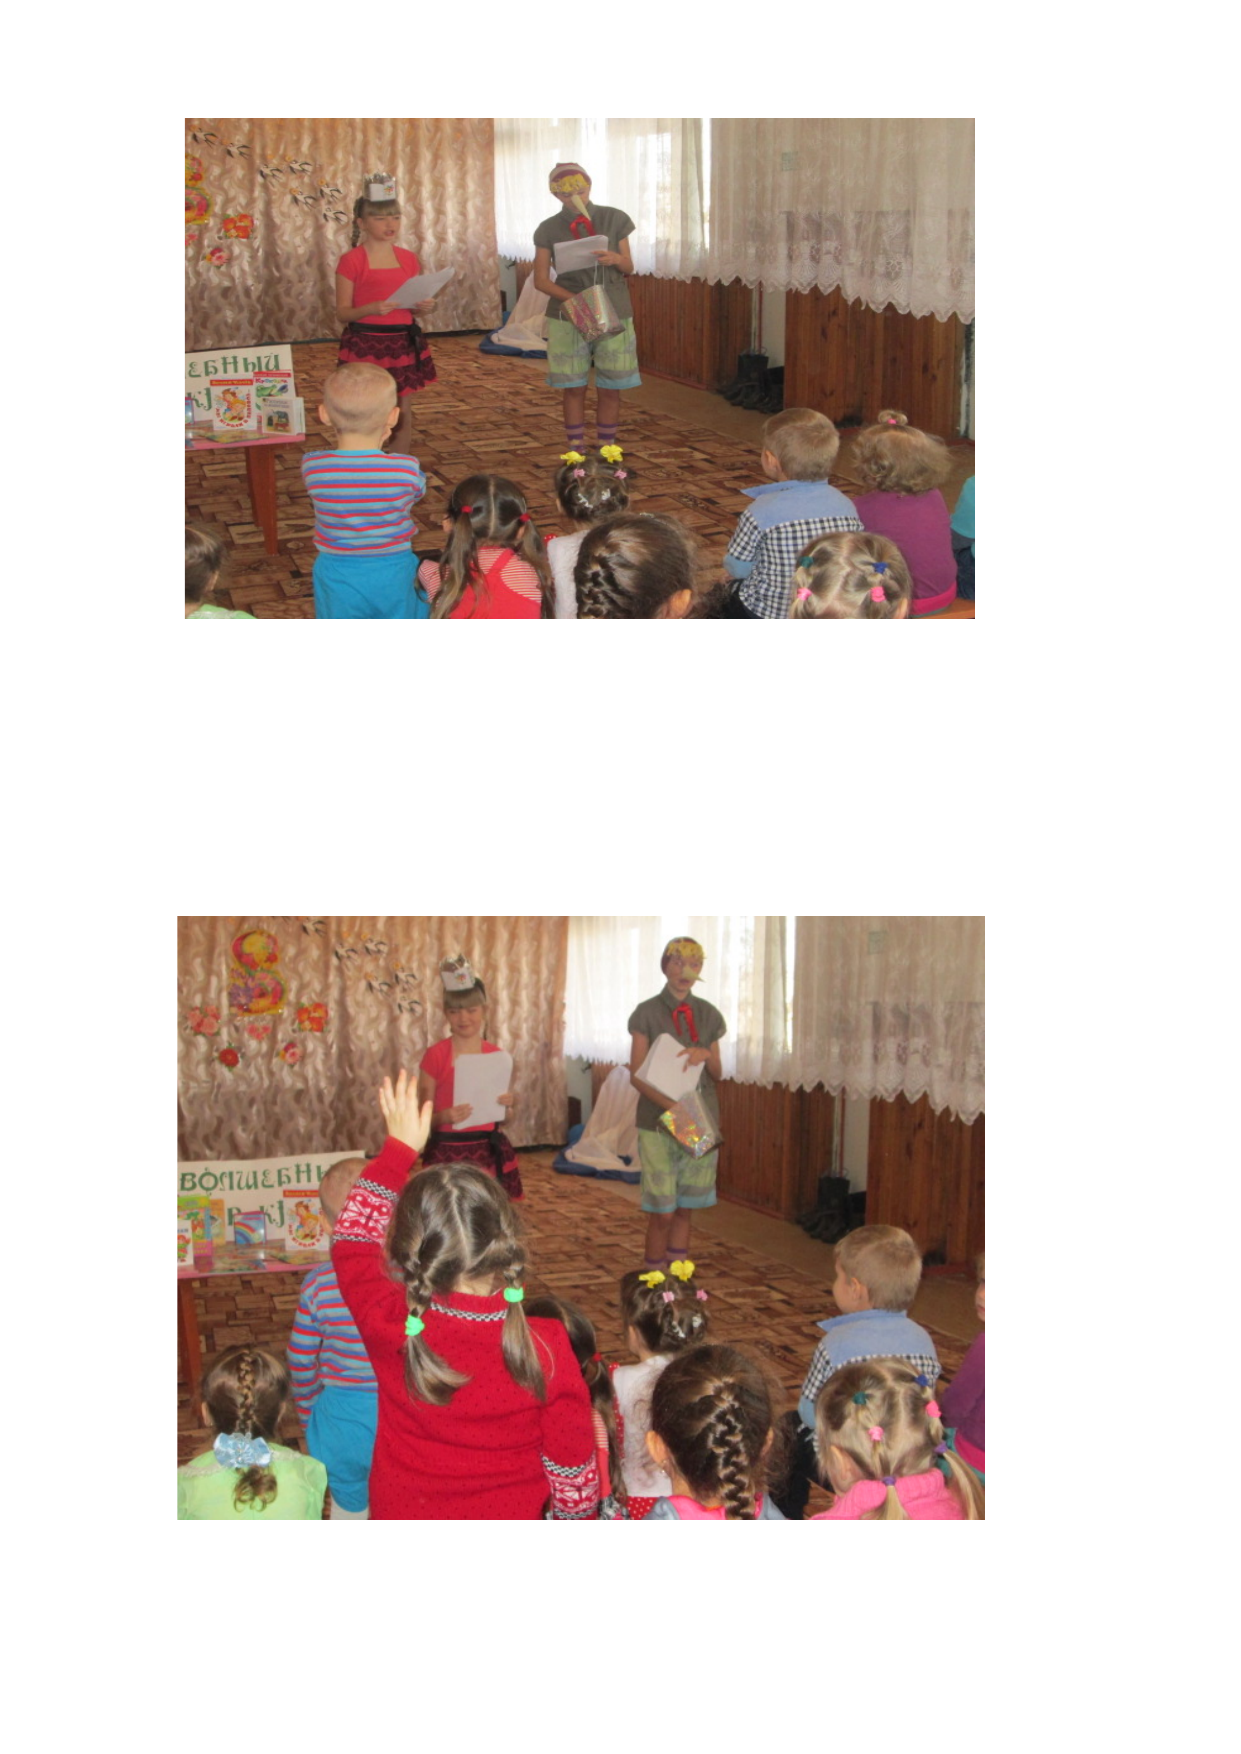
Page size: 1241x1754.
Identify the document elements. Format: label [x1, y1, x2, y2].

picture [184, 118, 975, 619]
picture [177, 916, 985, 1520]
